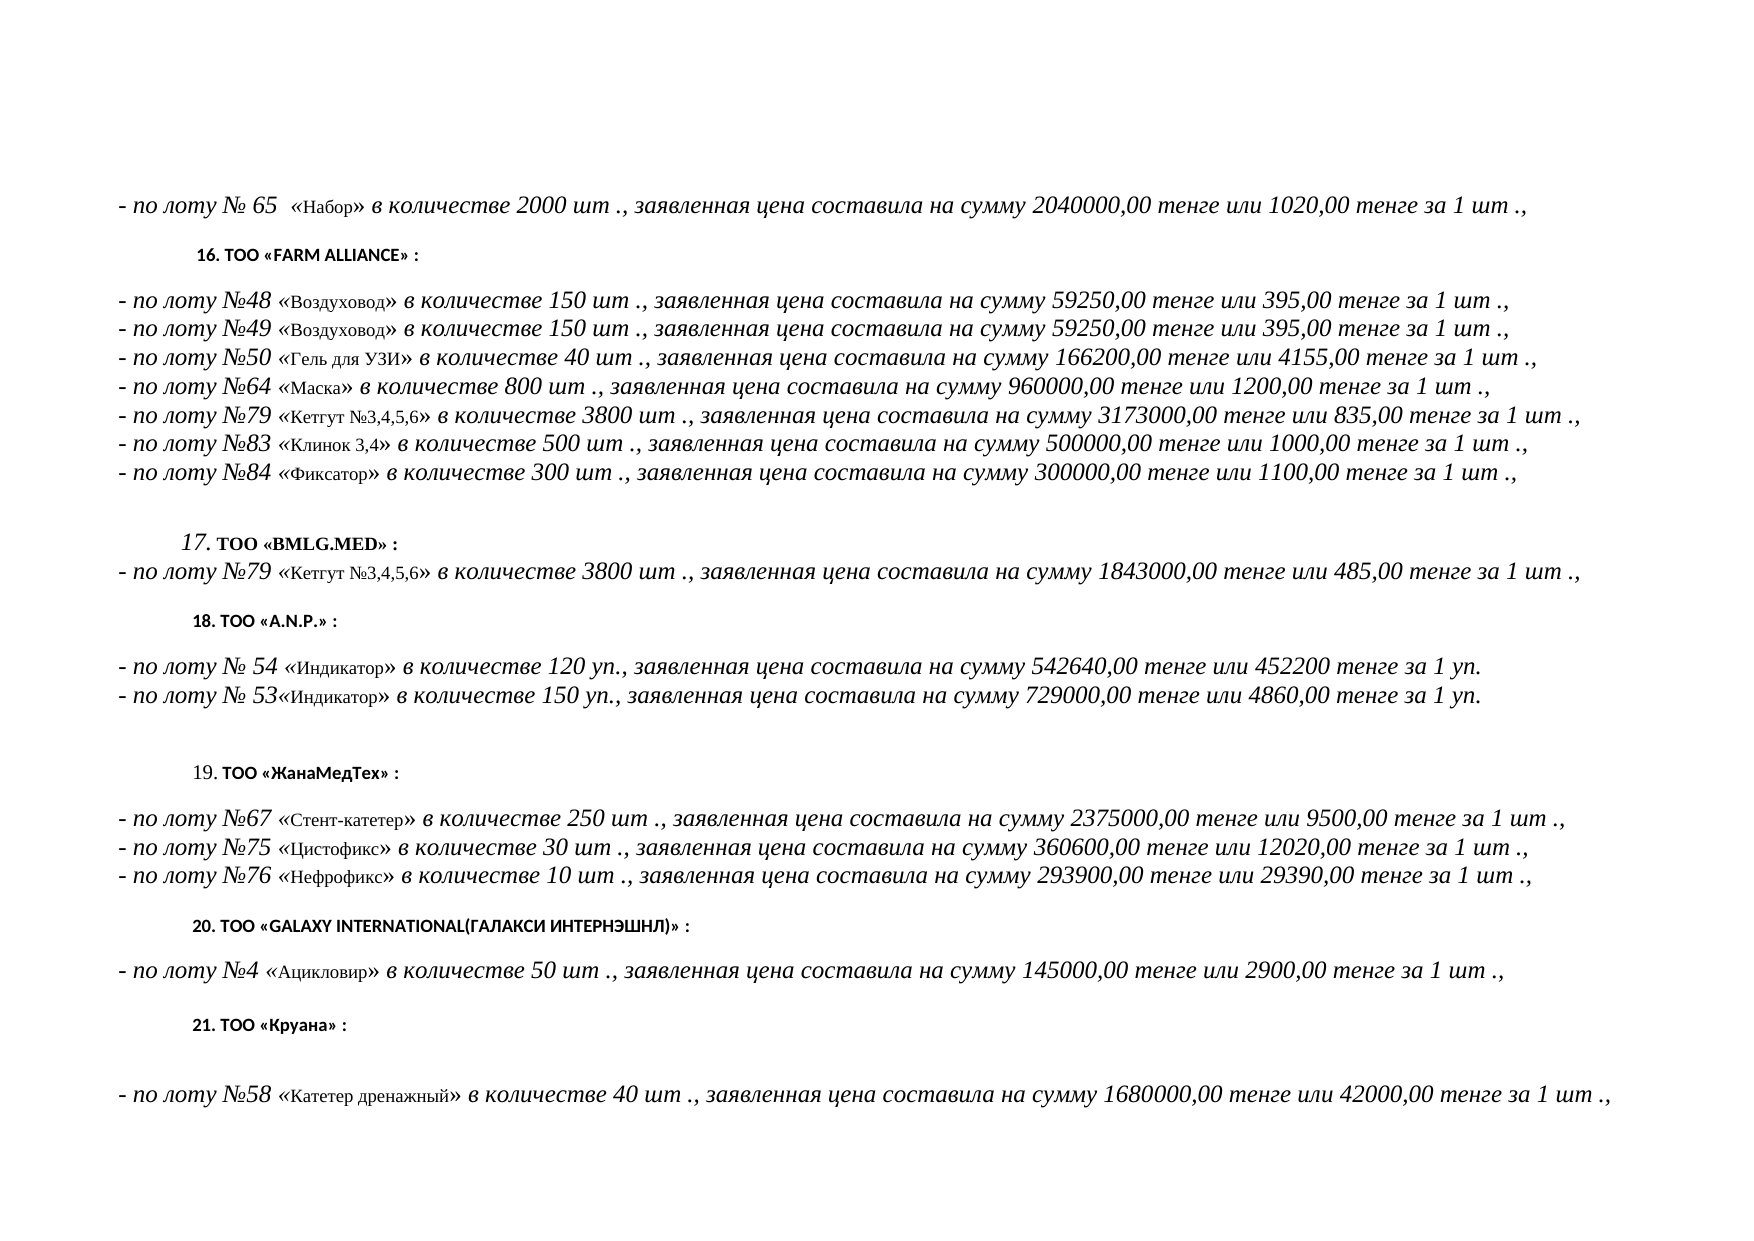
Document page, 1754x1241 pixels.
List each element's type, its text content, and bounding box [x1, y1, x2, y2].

list 21. ТОО «Круана» : [118, 1013, 1665, 1036]
text - по лоту №79 «Кетгут №3,4,5,6» в количестве 3800 шт ., заявленная цена составила на сумму 1843000,00 тенге или 485,00 тенге за 1 шт ., [118, 556, 1665, 585]
text - по лоту №84 «Фиксатор» в количестве 300 шт ., заявленная цена составила на сумму 300000,00 тенге или 1100,00 тенге за 1 шт ., [118, 457, 1665, 486]
text - по лоту №79 «Кетгут №3,4,5,6» в количестве 3800 шт ., заявленная цена составила на сумму 3173000,00 тенге или 835,00 тенге за 1 шт ., [118, 400, 1665, 428]
text - по лоту №4 «Ацикловир» в количестве 50 шт ., заявленная цена составила на сумму 145000,00 тенге или 2900,00 тенге за 1 шт ., [118, 955, 1665, 984]
text - по лоту №48 «Воздуховод» в количестве 150 шт ., заявленная цена составила на сумму 59250,00 тенге или 395,00 тенге за 1 шт ., [118, 285, 1665, 313]
text - по лоту №64 «Маска» в количестве 800 шт ., заявленная цена составила на сумму 960000,00 тенге или 1200,00 тенге за 1 шт ., [118, 371, 1665, 400]
list 18. ТОО «A.N.P.» : [118, 609, 1665, 632]
text - по лоту №75 «Цистофикс» в количестве 30 шт ., заявленная цена составила на сумму 360600,00 тенге или 12020,00 тенге за 1 шт ., [118, 832, 1665, 861]
list 16. ТОО «FARM ALLIANCE» : [118, 243, 1665, 266]
text - по лоту №50 «Гель для УЗИ» в количестве 40 шт ., заявленная цена составила на сумму 166200,00 тенге или 4155,00 тенге за 1 шт ., [118, 342, 1665, 371]
text 17. ТОО «BMLG.MED» : [118, 527, 1665, 556]
text - по лоту №67 «Стент-катетер» в количестве 250 шт ., заявленная цена составила на сумму 2375000,00 тенге или 9500,00 тенге за 1 шт ., [118, 803, 1665, 832]
text - по лоту № 65 «Набор» в количестве 2000 шт ., заявленная цена составила на сумму 2040000,00 тенге или 1020,00 тенге за 1 шт ., [118, 190, 1665, 219]
text - по лоту №83 «Клинок 3,4» в количестве 500 шт ., заявленная цена составила на сумму 500000,00 тенге или 1000,00 тенге за 1 шт ., [118, 428, 1665, 457]
list 20. ТОО «GALAXY INTERNATIONAL(ГАЛАКСИ ИНТЕРНЭШНЛ)» : [118, 914, 1665, 937]
text - по лоту №58 «Катетер дренажный» в количестве 40 шт ., заявленная цена составила на сумму 1680000,00 тенге или 42000,00 тенге за 1 шт ., [118, 1079, 1665, 1108]
text - по лоту №49 «Воздуховод» в количестве 150 шт ., заявленная цена составила на сумму 59250,00 тенге или 395,00 тенге за 1 шт ., [118, 313, 1665, 342]
text - по лоту №76 «Нефрофикс» в количестве 10 шт ., заявленная цена составила на сумму 293900,00 тенге или 29390,00 тенге за 1 шт ., [118, 861, 1665, 889]
text - по лоту № 53«Индикатор» в количестве 150 уп., заявленная цена составила на сумму 729000,00 тенге или 4860,00 тенге за 1 уп. [118, 680, 1665, 708]
text - по лоту № 54 «Индикатор» в количестве 120 уп., заявленная цена составила на сумму 542640,00 тенге или 452200 тенге за 1 уп. [118, 651, 1665, 680]
list 19. ТОО «ЖанаМедТех» : [118, 760, 1665, 784]
